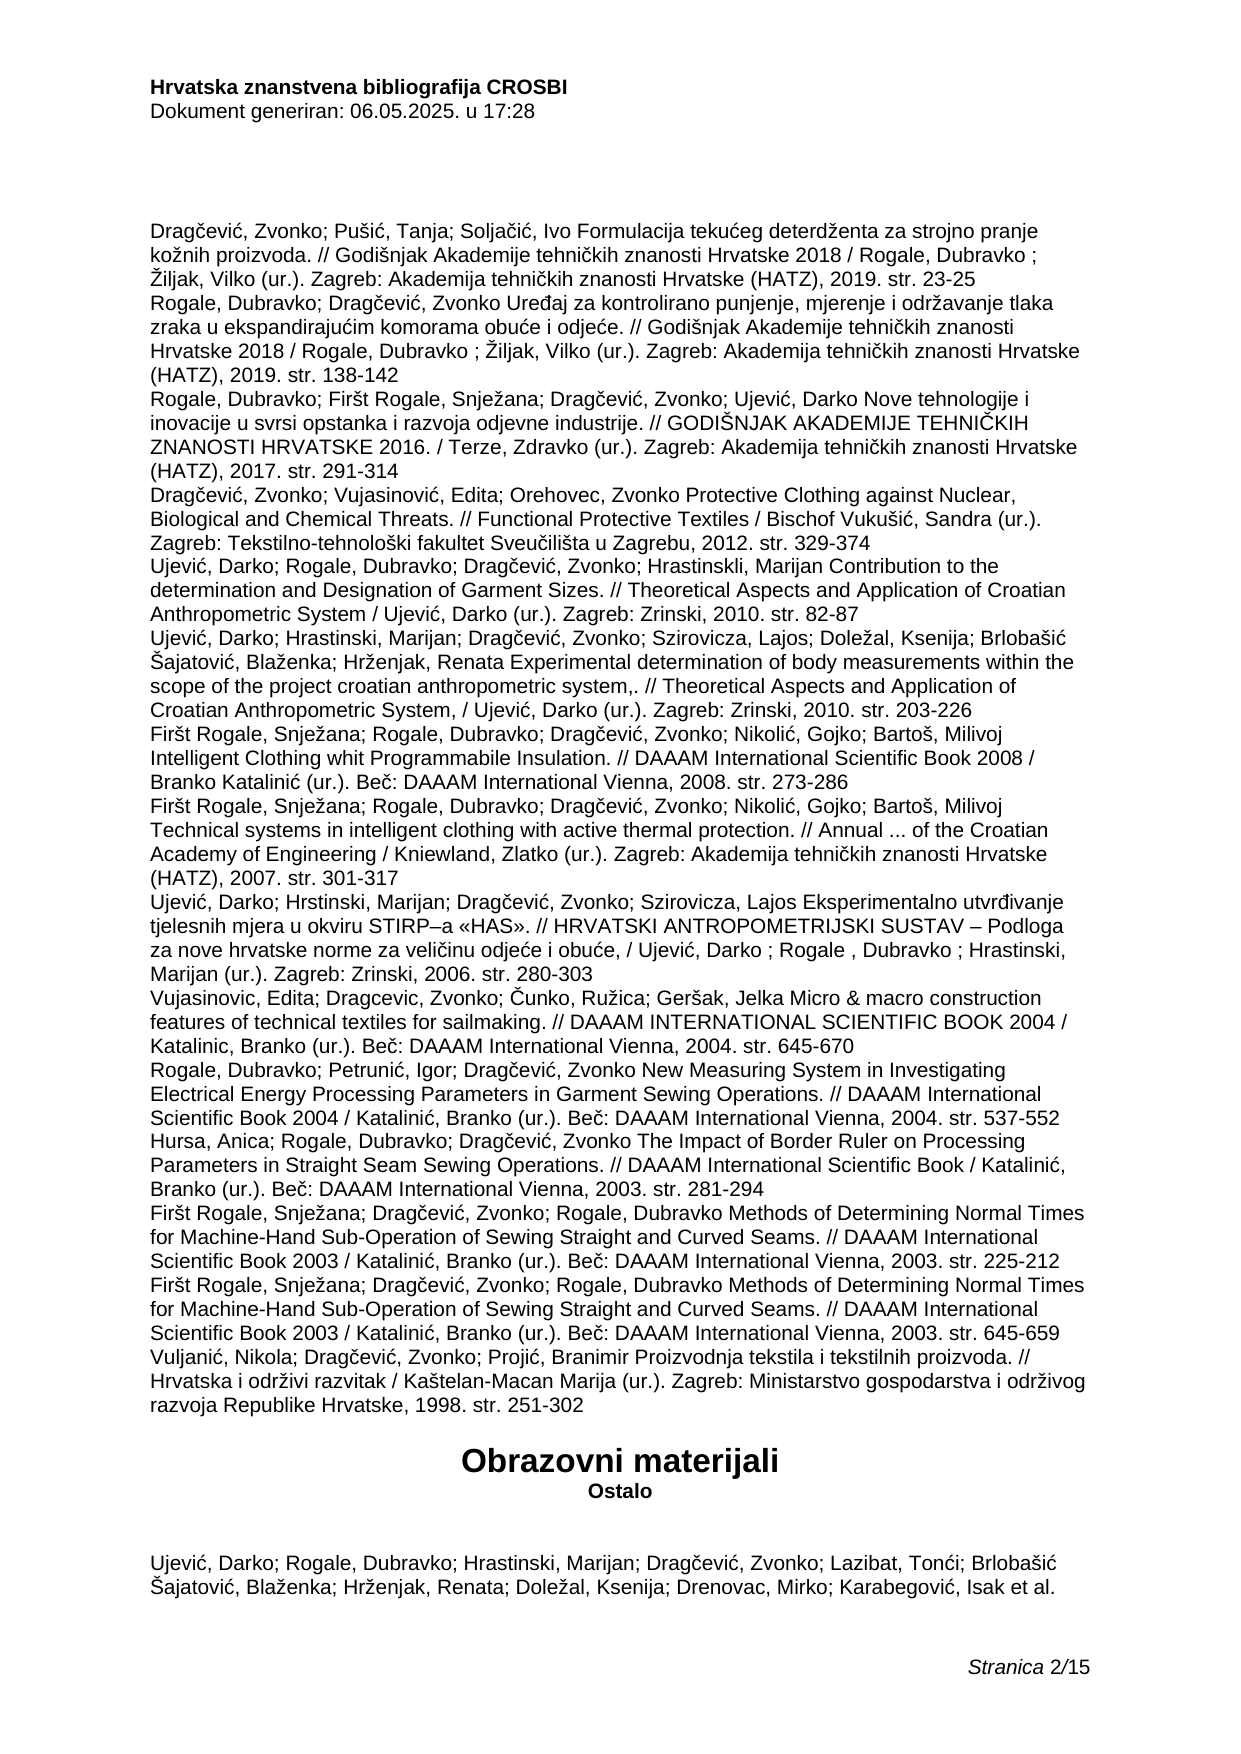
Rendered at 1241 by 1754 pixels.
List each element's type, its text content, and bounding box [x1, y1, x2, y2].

text Dragčević, Zvonko; Vujasinović, Edita; Orehovec, Zvonko [150, 482, 1090, 554]
text Vuljanić, Nikola; Dragčević, Zvonko; Projić, Branimir [150, 1345, 1090, 1417]
text Vujasinovic, Edita; Dragcevic, Zvonko; Čunko, Ružica; Geršak, Jelka [150, 986, 1090, 1057]
text Rogale, Dubravko; Dragčević, Zvonko [150, 291, 1090, 387]
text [150, 1551, 1090, 1599]
text Firšt Rogale, Snježana; Rogale, Dubravko; Dragčević, Zvonko; Nikolić, Gojko; Bartoš, Milivoj [150, 722, 1090, 794]
text Firšt Rogale, Snježana; Dragčević, Zvonko; Rogale, Dubravko [150, 1273, 1090, 1345]
text Ujević, Darko; Hrastinski, Marijan; Dragčević, Zvonko; Szirovicza, Lajos; Doležal, Ksenija; Brlobašić Šajatović, Blaženka; Hrženjak, Renata [150, 626, 1090, 722]
text Ujević, Darko; Rogale, Dubravko; Dragčević, Zvonko; Hrastinskli, Marijan [150, 554, 1090, 626]
text Rogale, Dubravko; Petrunić, Igor; Dragčević, Zvonko [150, 1057, 1090, 1129]
text Dragčević, Zvonko; Pušić, Tanja; Soljačić, Ivo [150, 219, 1090, 291]
text Ujević, Darko; Hrstinski, Marijan; Dragčević, Zvonko; Szirovicza, Lajos [150, 890, 1090, 986]
text Firšt Rogale, Snježana; Rogale, Dubravko; Dragčević, Zvonko; Nikolić, Gojko; Bartoš, Milivoj [150, 794, 1090, 890]
subtitle Ostalo [150, 1479, 1090, 1503]
text Firšt Rogale, Snježana; Dragčević, Zvonko; Rogale, Dubravko [150, 1201, 1090, 1273]
text Hursa, Anica; Rogale, Dubravko; Dragčević, Zvonko [150, 1129, 1090, 1201]
text Rogale, Dubravko; Firšt Rogale, Snježana; Dragčević, Zvonko; Ujević, Darko [150, 387, 1090, 482]
subtitle Obrazovni materijali [150, 1441, 1090, 1479]
